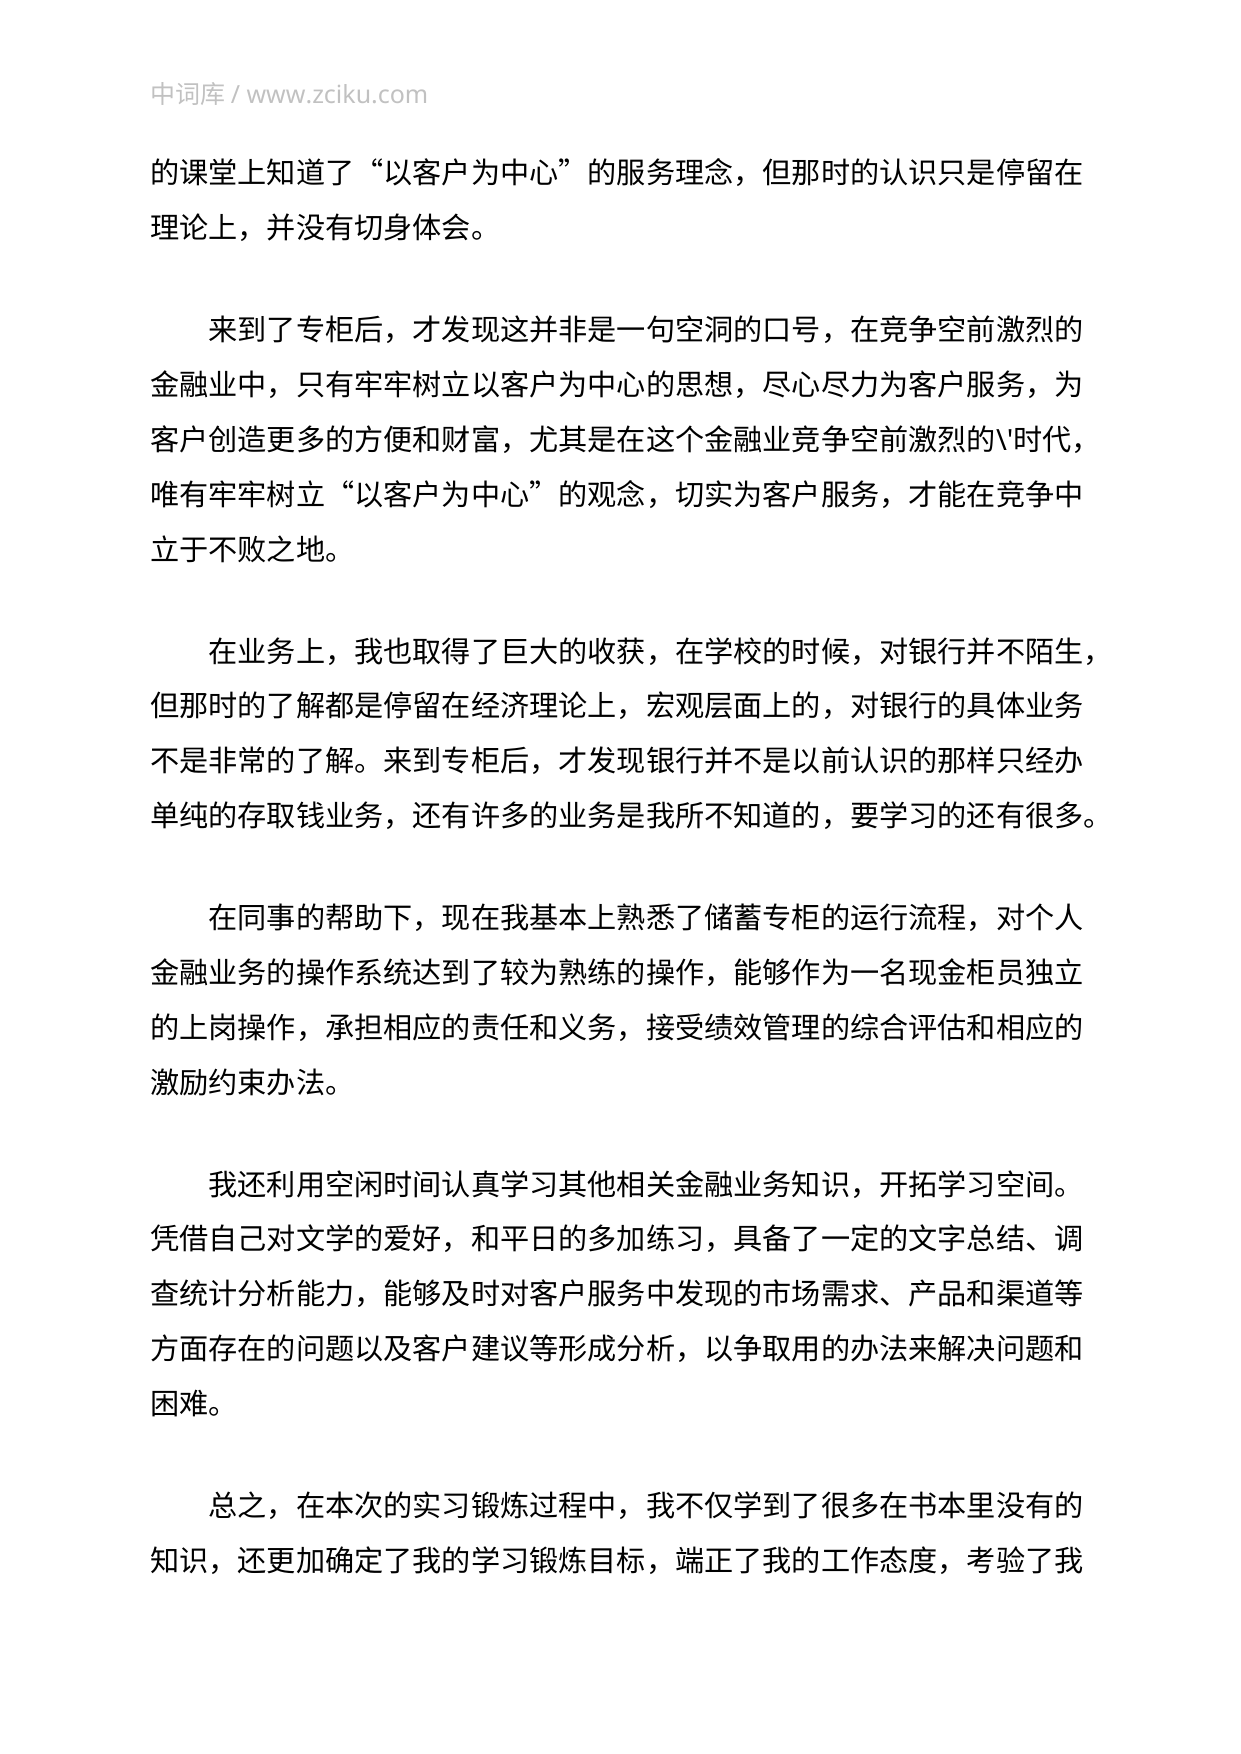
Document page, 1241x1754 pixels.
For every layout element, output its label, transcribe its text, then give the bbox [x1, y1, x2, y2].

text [150, 150, 1090, 247]
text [150, 1482, 1090, 1579]
text 来到了专柜后，才发现这并非是一句空洞的口号，在竞争空前激烈的金融业中，只有牢牢树立以客户为中心的思想，尽心尽力为客户服务，为客户创造更多的方便和财富，尤其是在这个金融业竞争空前激烈的\'时代，唯有牢牢树立“以客户为中心”的观念，切实为客户服务，才能在竞争中立于不败之地。 [150, 307, 1090, 569]
text 在业务上，我也取得了巨大的收获，在学校的时候，对银行并不陌生，但那时的了解都是停留在经济理论上，宏观层面上的，对银行的具体业务不是非常的了解。来到专柜后，才发现银行并不是以前认识的那样只经办单纯的存取钱业务，还有许多的业务是我所不知道的，要学习的还有很多。 [150, 628, 1090, 835]
text 在同事的帮助下，现在我基本上熟悉了储蓄专柜的运行流程，对个人金融业务的操作系统达到了较为熟练的操作，能够作为一名现金柜员独立的上岗操作，承担相应的责任和义务，接受绩效管理的综合评估和相应的激励约束办法。 [150, 894, 1090, 1102]
text 我还利用空闲时间认真学习其他相关金融业务知识，开拓学习空间。凭借自己对文学的爱好，和平日的多加练习，具备了一定的文字总结、调查统计分析能力，能够及时对客户服务中发现的市场需求、产品和渠道等方面存在的问题以及客户建议等形成分析，以争取用的办法来解决问题和困难。 [150, 1161, 1090, 1423]
